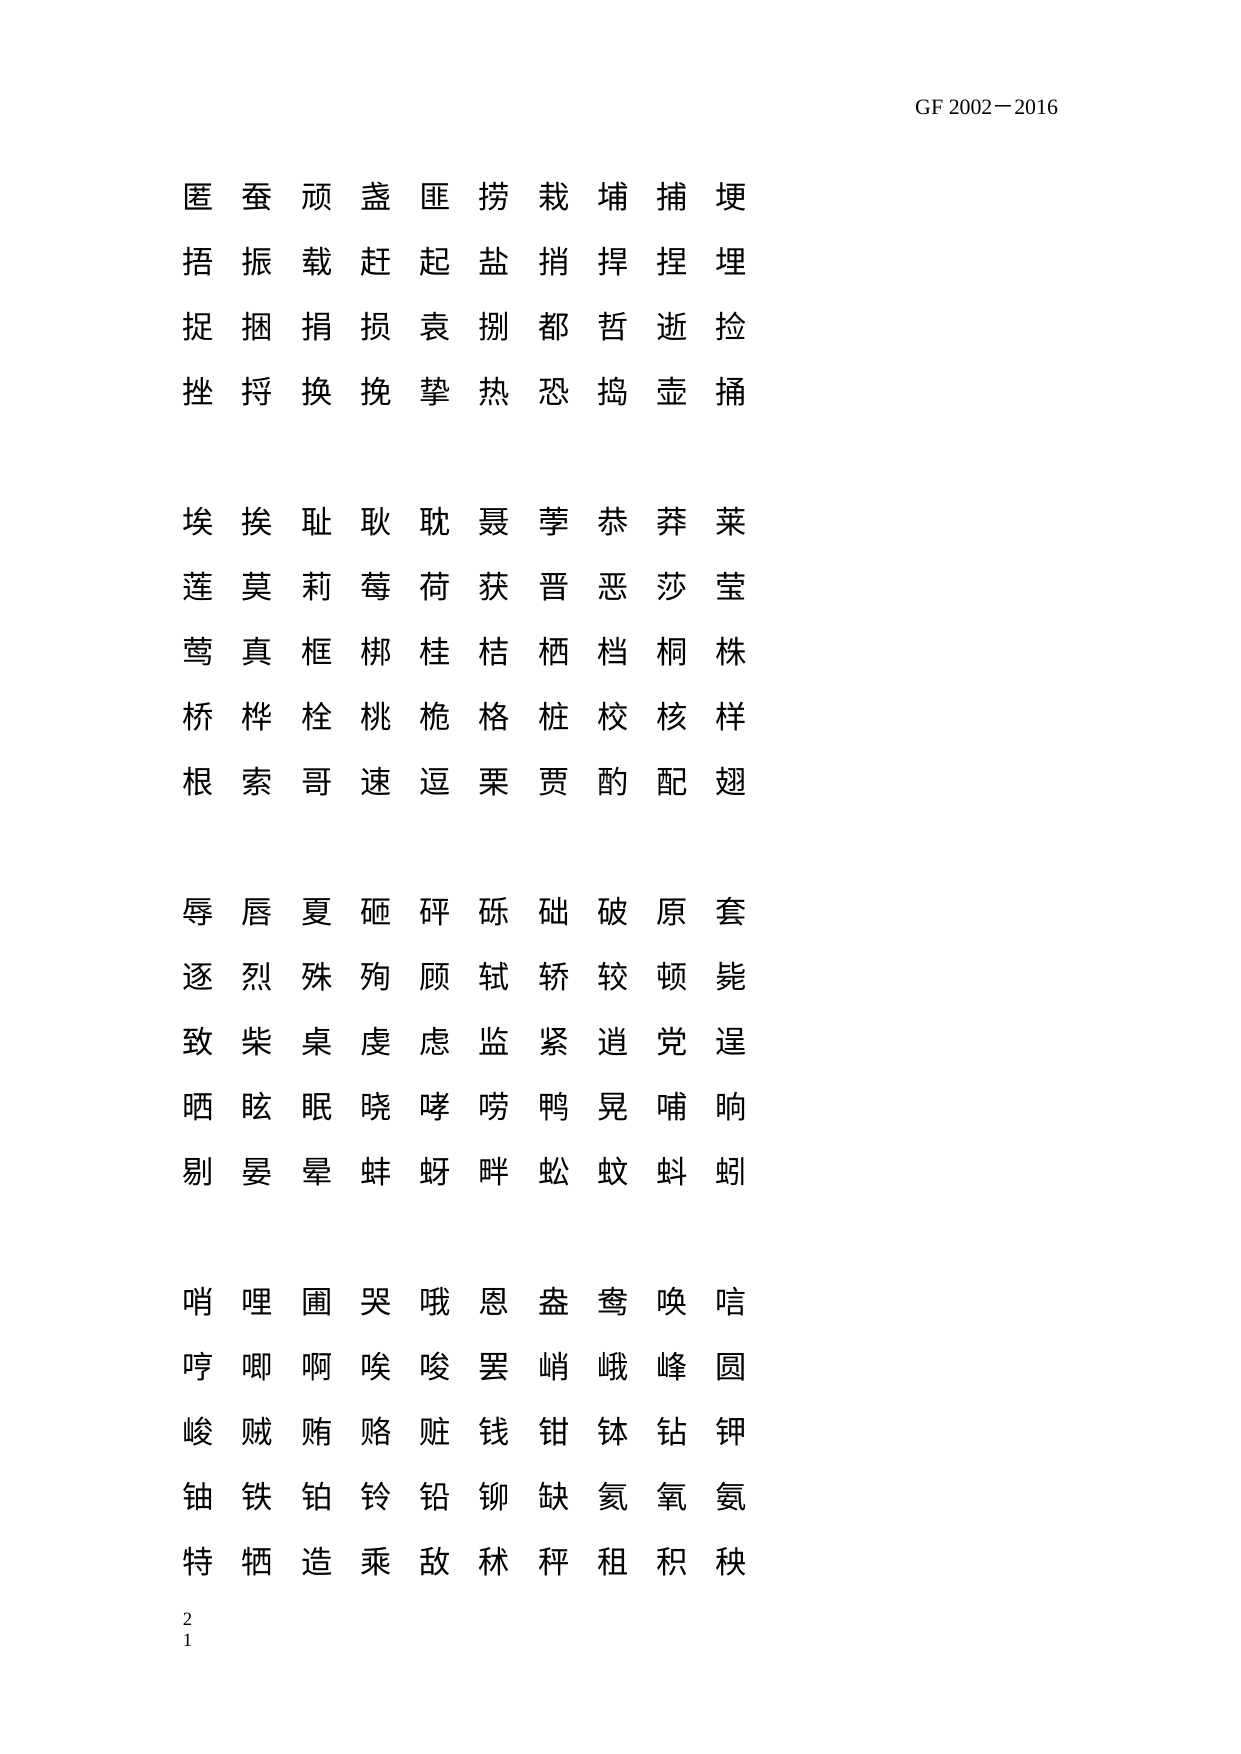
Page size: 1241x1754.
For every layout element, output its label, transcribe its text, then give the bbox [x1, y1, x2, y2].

text 逐 烈 殊 殉 顾 轼 轿 较 顿 毙 [182, 942, 1058, 1007]
text 根 索 哥 速 逗 栗 贾 酌 配 翅 [182, 747, 1058, 812]
text 捉 捆 捐 损 袁 捌 都 哲 逝 捡 [182, 292, 1058, 357]
text 特 牺 造 乘 敌 秫 秤 租 积 秧 [182, 1527, 1058, 1592]
text 剔 晏 晕 蚌 蚜 畔 蚣 蚊 蚪 蚓 [182, 1137, 1058, 1202]
text 哼 唧 啊 唉 唆 罢 峭 峨 峰 圆 [182, 1332, 1058, 1397]
text 匿 蚕 顽 盏 匪 捞 栽 埔 捕 埂 [182, 162, 1058, 227]
text 辱 唇 夏 砸 砰 砾 础 破 原 套 [182, 877, 1058, 942]
text 晒 眩 眠 晓 哮 唠 鸭 晃 哺 晌 [182, 1072, 1058, 1137]
text 莺 真 框 梆 桂 桔 栖 档 桐 株 [182, 617, 1058, 682]
text 致 柴 桌 虔 虑 监 紧 逍 党 逞 [182, 1007, 1058, 1072]
text 铀 铁 铂 铃 铅 铆 缺 氦 氧 氨 [182, 1462, 1058, 1527]
text 峻 贼 贿 赂 赃 钱 钳 钵 钻 钾 [182, 1397, 1058, 1462]
text 桥 桦 栓 桃 桅 格 桩 校 核 样 [182, 682, 1058, 747]
text 埃 挨 耻 耿 耽 聂 荸 恭 莽 莱 [182, 487, 1058, 552]
text 哨 哩 圃 哭 哦 恩 盎 鸯 唤 唁 [182, 1267, 1058, 1332]
text 莲 莫 莉 莓 荷 获 晋 恶 莎 莹 [182, 552, 1058, 617]
text 挫 捋 换 挽 挚 热 恐 捣 壶 捅 [182, 357, 1058, 422]
text 捂 振 载 赶 起 盐 捎 捍 捏 埋 [182, 227, 1058, 292]
